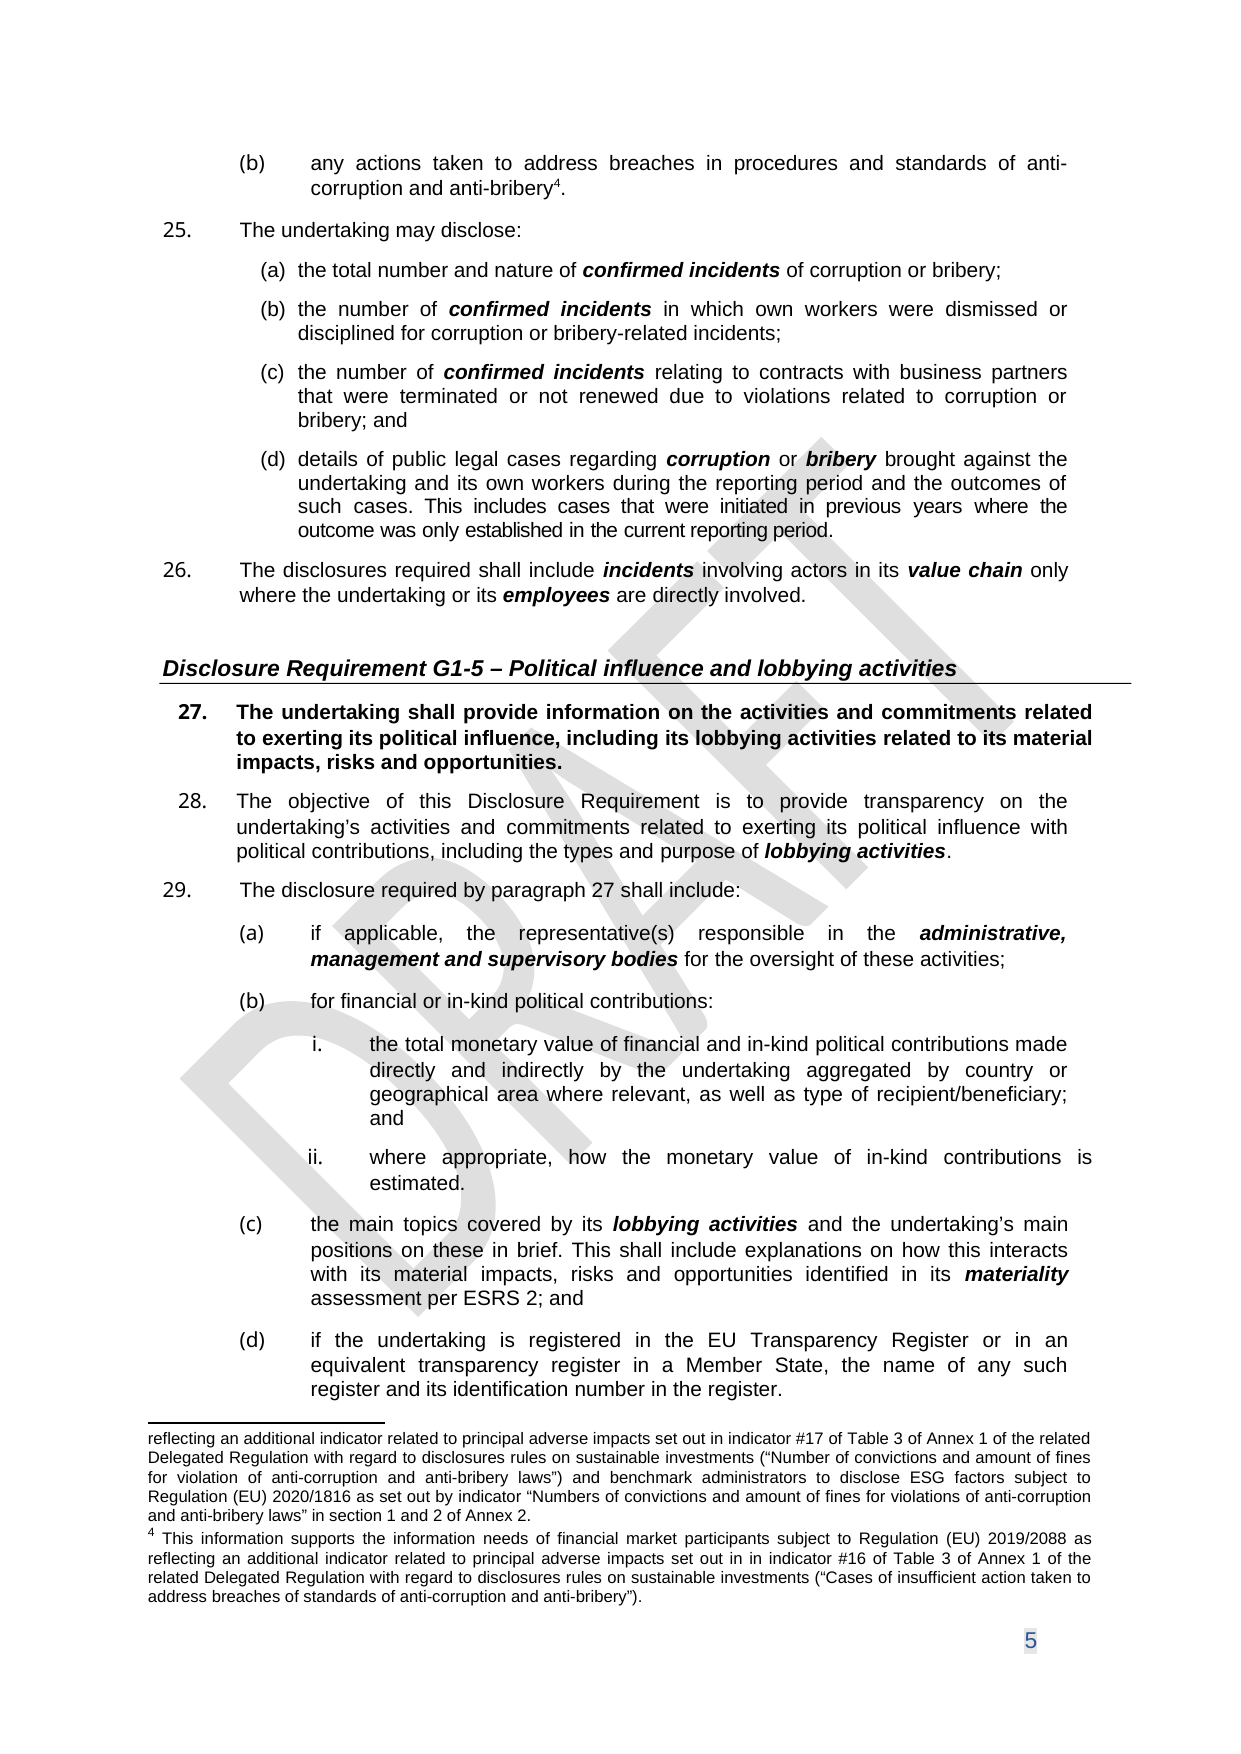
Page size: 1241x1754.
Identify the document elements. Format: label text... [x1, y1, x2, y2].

list the main topics covered by its lobbying activities and the undertaking’s main positions on these in brief. This shall include explanations on how this interacts with its material impacts, risks and opportunities identified in its materiality assessment per ESRS 2; and [239, 1209, 1069, 1310]
list The undertaking may disclose: [163, 215, 1069, 243]
subtitle Disclosure Requirement G1-5 – Political influence and lobbying activities [162, 654, 1093, 681]
list details of public legal cases regarding corruption or bribery brought against the undertaking and its own workers during the reporting period and the outcomes of such cases. This includes cases that were initiated in previous years where the outcome was only established in the current reporting period. [260, 446, 1068, 542]
list the total monetary value of financial and in-kind political contributions made directly and indirectly by the undertaking aggregated by country or geographical area where relevant, as well as type of recipient/beneficiary; and [312, 1029, 1068, 1129]
list the number of confirmed incidents in which own workers were dismissed or disciplined for corruption or bribery-related incidents; [260, 297, 1068, 345]
list The disclosure required by paragraph 27 shall include: [162, 875, 1093, 903]
list if the undertaking is registered in the EU Transparency Register or in an equivalent transparency register in a Member State, the name of any such register and its identification number in the register. [239, 1325, 1069, 1401]
list any actions taken to address breaches in procedures and standards of anti-corruption and anti-bribery. [239, 148, 1069, 200]
list the total number and nature of confirmed incidents of corruption or bribery; [260, 258, 1068, 282]
list where appropriate, how the monetary value of in-kind contributions is estimated. [307, 1142, 1093, 1194]
list The disclosures required shall include incidents involving actors in its value chain only where the undertaking or its employees are directly involved. [163, 555, 1068, 607]
list the number of confirmed incidents relating to contracts with business partners that were terminated or not renewed due to violations related to corruption or bribery; and [260, 360, 1068, 432]
list The objective of this Disclosure Requirement is to provide transparency on the undertaking’s activities and commitments related to exerting its political influence with political contributions, including the types and purpose of lobbying activities. [178, 786, 1069, 862]
subtitle The undertaking shall provide information on the activities and commitments related to exerting its political influence, including its lobbying activities related to its material impacts, risks and opportunities. [178, 697, 1093, 774]
list for financial or in-kind political contributions: [239, 986, 1093, 1014]
list if applicable, the representative(s) responsible in the administrative, management and supervisory bodies for the oversight of these activities; [239, 918, 1068, 971]
